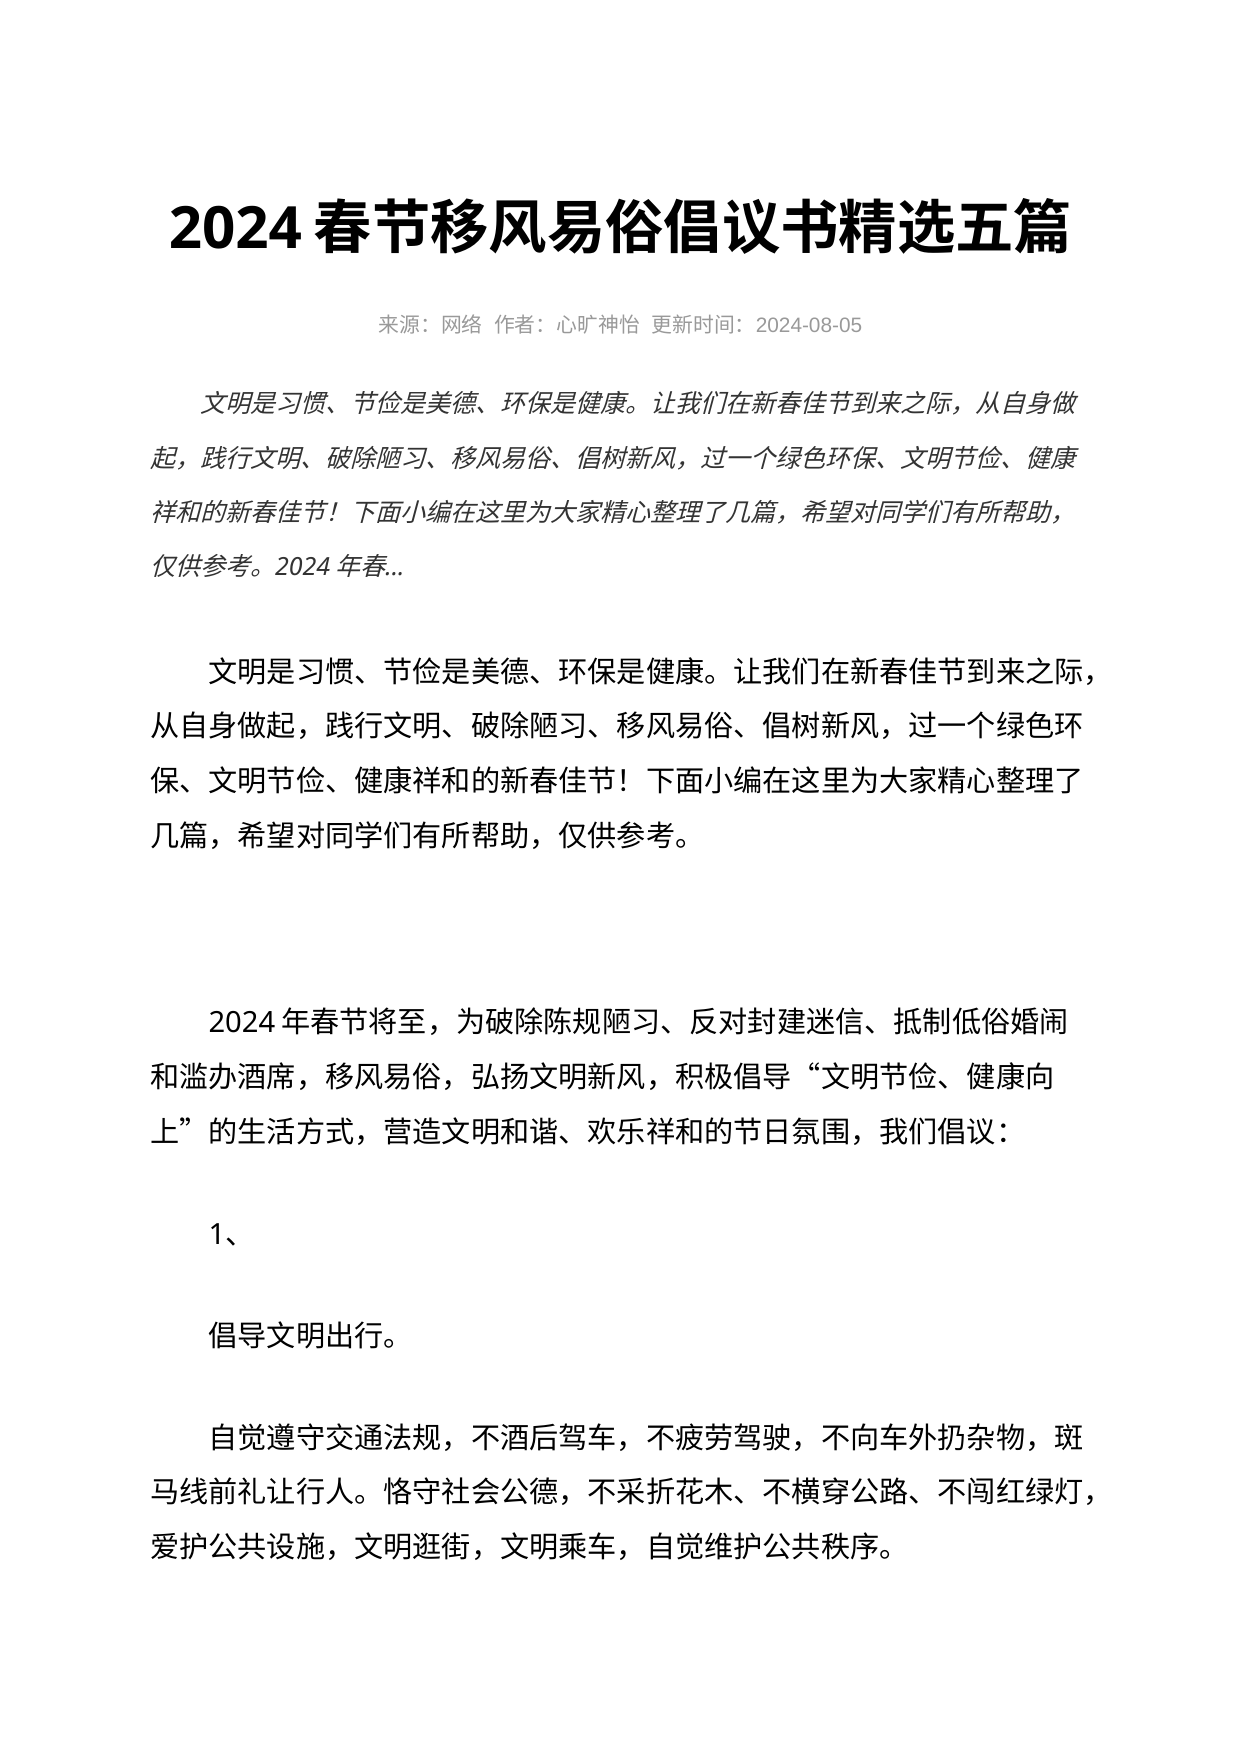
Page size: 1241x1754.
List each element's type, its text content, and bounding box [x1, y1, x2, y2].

text 来源：网络 作者：心旷神怡 更新时间：2024-08-05 [150, 313, 1090, 337]
text 倡导文明出行。 [150, 1312, 1090, 1355]
text 1、 [150, 1210, 1090, 1253]
subtitle 2024春节移风易俗倡议书精选五篇 [150, 181, 1090, 266]
text 自觉遵守交通法规，不酒后驾车，不疲劳驾驶，不向车外扔杂物，斑马线前礼让行人。恪守社会公德，不采折花木、不横穿公路、不闯红绿灯，爱护公共设施，文明逛街，文明乘车，自觉维护公共秩序。 [150, 1414, 1090, 1566]
text 文明是习惯、节俭是美德、环保是健康。让我们在新春佳节到来之际，从自身做起，践行文明、破除陋习、移风易俗、倡树新风，过一个绿色环保、文明节俭、健康祥和的新春佳节！下面小编在这里为大家精心整理了几篇，希望对同学们有所帮助，仅供参考。 [150, 648, 1090, 855]
text 2024年春节将至，为破除陈规陋习、反对封建迷信、抵制低俗婚闹和滥办酒席，移风易俗，弘扬文明新风，积极倡导“文明节俭、健康向上”的生活方式，营造文明和谐、欢乐祥和的节日氛围，我们倡议： [150, 999, 1090, 1151]
text 文明是习惯、节俭是美德、环保是健康。让我们在新春佳节到来之际，从自身做起，践行文明、破除陋习、移风易俗、倡树新风，过一个绿色环保、文明节俭、健康祥和的新春佳节！下面小编在这里为大家精心整理了几篇，希望对同学们有所帮助，仅供参考。2024年春... [150, 384, 1090, 583]
